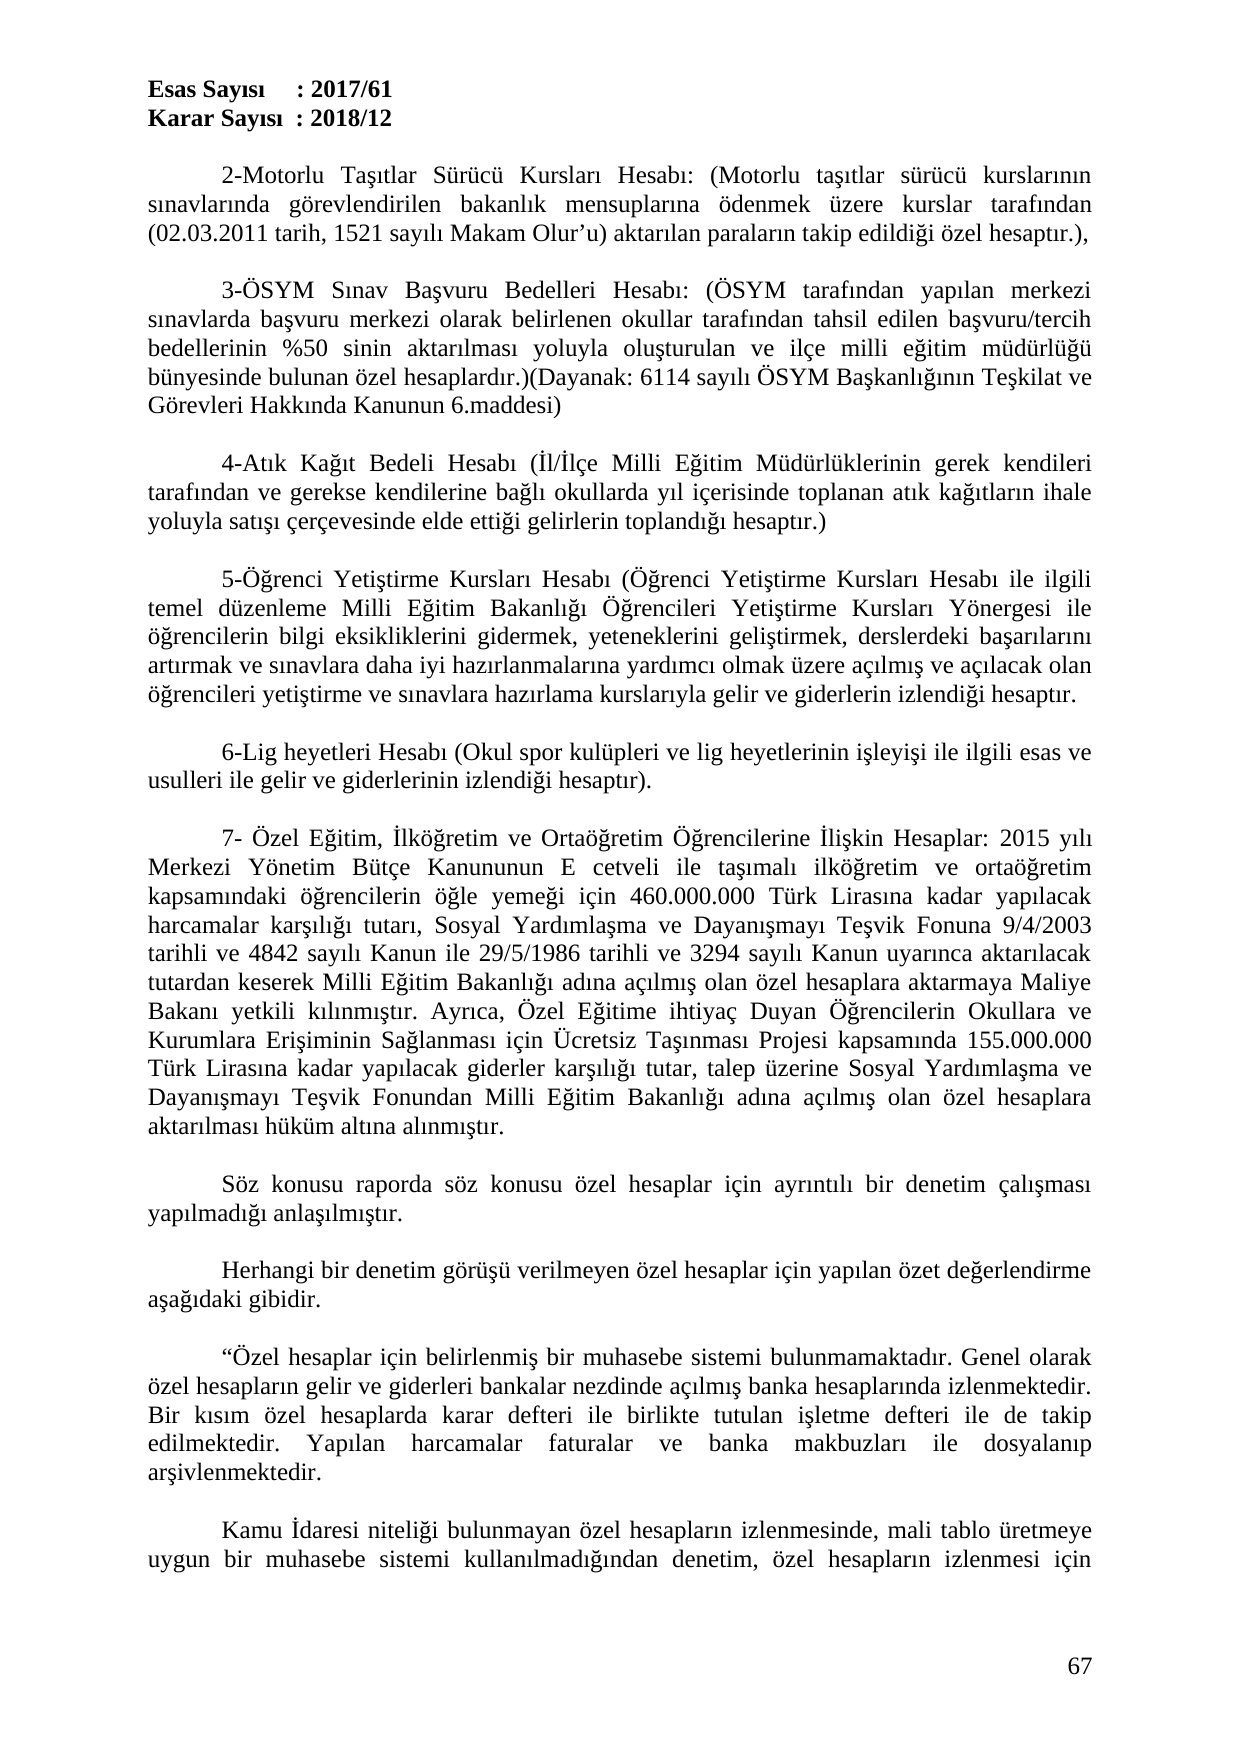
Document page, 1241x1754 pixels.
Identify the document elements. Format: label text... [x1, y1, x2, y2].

text 2-Motorlu Taşıtlar Sürücü Kursları Hesabı: (Motorlu taşıtlar sürücü kurslarının sınavlarında görevlendirilen bakanlık mensuplarına ödenmek üzere kurslar tarafından (02.03.2011 tarih, 1521 sayılı Makam Olur’u) aktarılan paraların takip edildiği özel hesaptır.), [148, 160, 1093, 246]
text 5-Öğrenci Yetiştirme Kursları Hesabı (Öğrenci Yetiştirme Kursları Hesabı ile ilgili temel düzenleme Milli Eğitim Bakanlığı Öğrencileri Yetiştirme Kursları Yönergesi ile öğrencilerin bilgi eksikliklerini gidermek, yeteneklerini geliştirmek, derslerdeki başarılarını artırmak ve sınavlara daha iyi hazırlanmalarına yardımcı olmak üzere açılmış ve açılacak olan öğrencileri yetiştirme ve sınavlara hazırlama kurslarıyla gelir ve giderlerin izlendiği hesaptır. [148, 564, 1093, 708]
text 3-ÖSYM Sınav Başvuru Bedelleri Hesabı: (ÖSYM tarafından yapılan merkezi sınavlarda başvuru merkezi olarak belirlenen okullar tarafından tahsil edilen başvuru/tercih bedellerinin %50 sinin aktarılması yoluyla oluşturulan ve ilçe milli eğitim müdürlüğü bünyesinde bulunan özel hesaplardır.)(Dayanak: 6114 sayılı ÖSYM Başkanlığının Teşkilat ve Görevleri Hakkında Kanunun 6.maddesi) [148, 276, 1093, 419]
text “Özel hesaplar için belirlenmiş bir muhasebe sistemi bulunmamaktadır. Genel olarak özel hesapların gelir ve giderleri bankalar nezdinde açılmış banka hesaplarında izlenmektedir. Bir kısım özel hesaplarda karar defteri ile birlikte tutulan işletme defteri ile de takip edilmektedir. Yapılan harcamalar faturalar ve banka makbuzları ile dosyalanıp arşivlenmektedir. [148, 1342, 1093, 1486]
text Söz konusu raporda söz konusu özel hesaplar için ayrıntılı bir denetim çalışması yapılmadığı anlaşılmıştır. [148, 1169, 1093, 1226]
text 4-Atık Kağıt Bedeli Hesabı (İl/İlçe Milli Eğitim Müdürlüklerinin gerek kendileri tarafından ve gerekse kendilerine bağlı okullarda yıl içerisinde toplanan atık kağıtların ihale yoluyla satışı çerçevesinde elde ettiği gelirlerin toplandığı hesaptır.) [148, 448, 1093, 535]
text 7- Özel Eğitim, İlköğretim ve Ortaöğretim Öğrencilerine İlişkin Hesaplar: 2015 yılı Merkezi Yönetim Bütçe Kanununun E cetveli ile taşımalı ilköğretim ve ortaöğretim kapsamındaki öğrencilerin öğle yemeği için 460.000.000 Türk Lirasına kadar yapılacak harcamalar karşılığı tutarı, Sosyal Yardımlaşma ve Dayanışmayı Teşvik Fonuna 9/4/2003 tarihli ve 4842 sayılı Kanun ile 29/5/1986 tarihli ve 3294 sayılı Kanun uyarınca aktarılacak tutardan keserek Milli Eğitim Bakanlığı adına açılmış olan özel hesaplara aktarmaya Maliye Bakanı yetkili kılınmıştır. Ayrıca, Özel Eğitime ihtiyaç Duyan Öğrencilerin Okullara ve Kurumlara Erişiminin Sağlanması için Ücretsiz Taşınması Projesi kapsamında 155.000.000 Türk Lirasına kadar yapılacak giderler karşılığı tutar, talep üzerine Sosyal Yardımlaşma ve Dayanışmayı Teşvik Fonundan Milli Eğitim Bakanlığı adına açılmış olan özel hesaplara aktarılması hüküm altına alınmıştır. [148, 823, 1093, 1140]
text 6-Lig heyetleri Hesabı (Okul spor kulüpleri ve lig heyetlerinin işleyişi ile ilgili esas ve usulleri ile gelir ve giderlerinin izlendiği hesaptır). [148, 737, 1093, 794]
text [148, 1515, 1093, 1573]
text Herhangi bir denetim görüşü verilmeyen özel hesaplar için yapılan özet değerlendirme aşağıdaki gibidir. [148, 1256, 1093, 1313]
